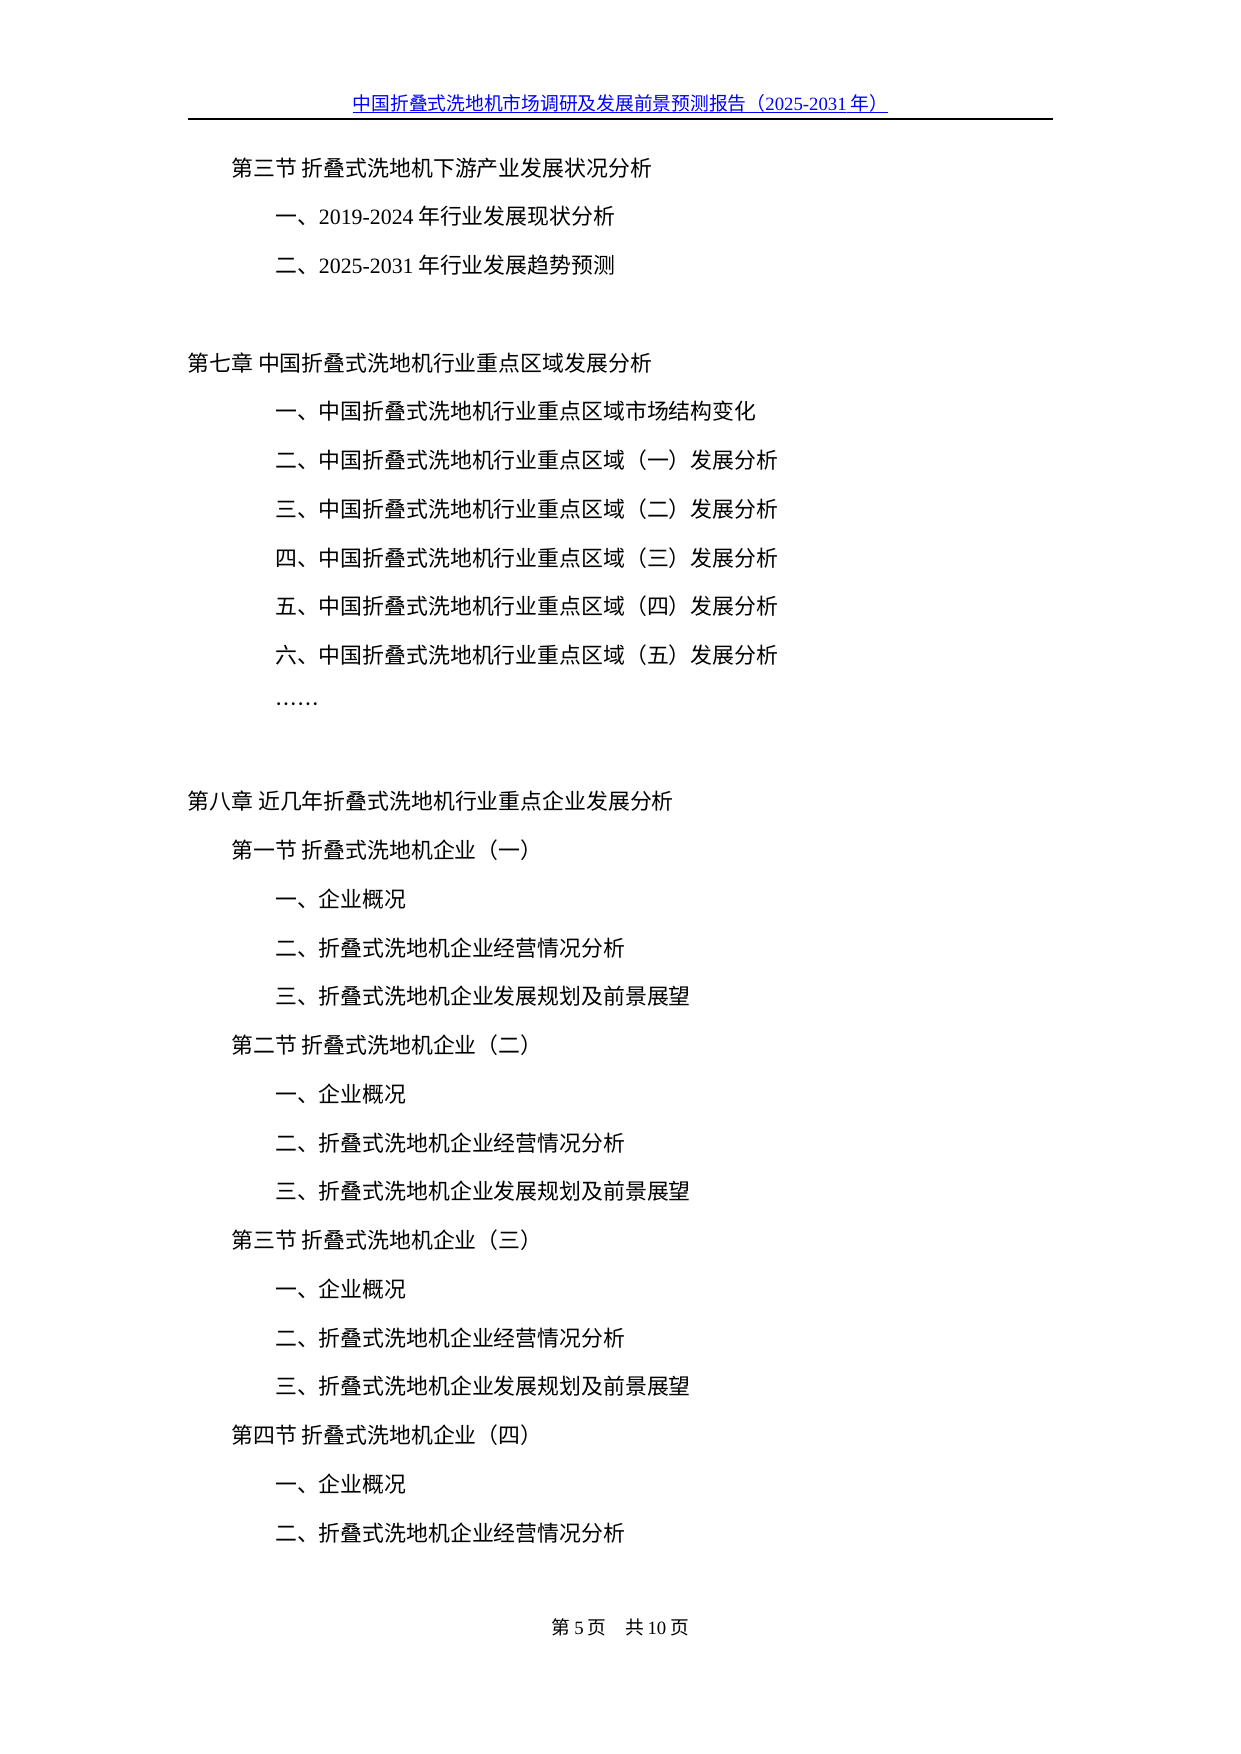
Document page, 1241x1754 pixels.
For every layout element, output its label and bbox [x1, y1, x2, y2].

text [187, 150, 1053, 1548]
